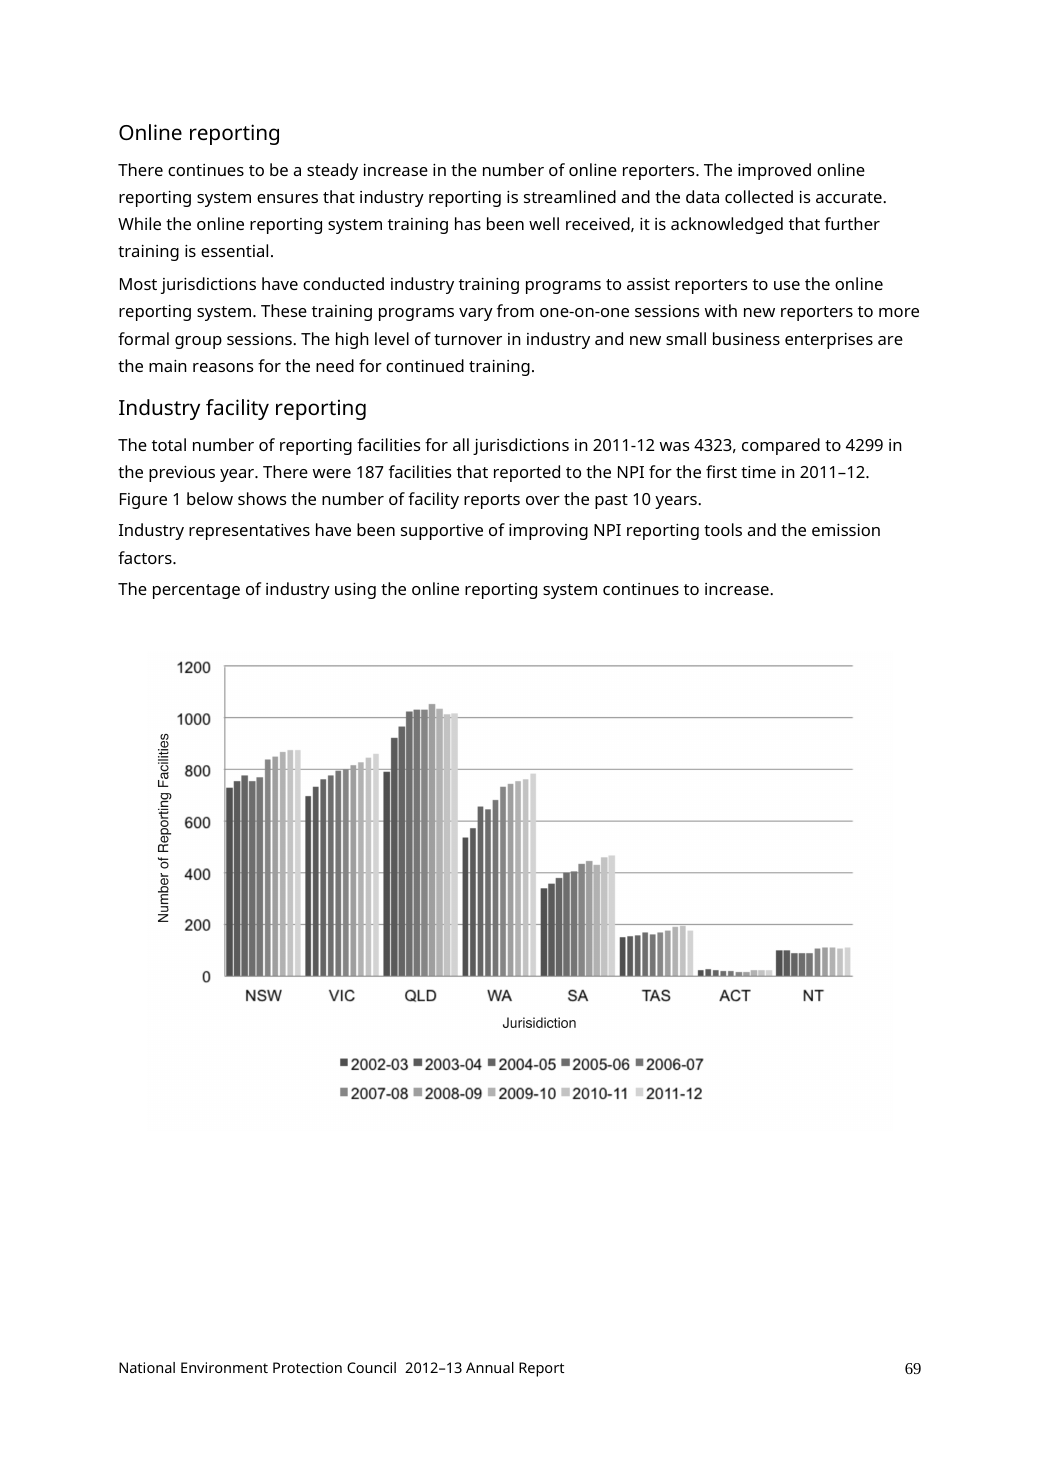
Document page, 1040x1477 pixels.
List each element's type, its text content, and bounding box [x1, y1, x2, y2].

text There continues to be a steady increase in the number of online reporters. The improved online reporting system ensures that industry reporting is streamlined and the data collected is accurate. While the online reporting system training has been well received, it is acknowledged that further training is essential. [118, 158, 921, 262]
picture [146, 651, 893, 1131]
text The total number of reporting facilities for all jurisdictions in 2011-12 was 4323, compared to 4299 in the previous year. There were 187 facilities that reported to the NPI for the first time in 2011–12. Figure 1 below shows the number of facility reports over the past 10 years. [118, 433, 921, 510]
subtitle Online reporting [118, 118, 921, 147]
subtitle Industry facility reporting [118, 393, 921, 422]
text Most jurisdictions have conducted industry training programs to assist reporters to use the online reporting system. These training programs vary from one-on-one sessions with new reporters to more formal group sessions. The high level of turnover in industry and new small business enterprises are the main reasons for the need for continued training. [118, 273, 921, 377]
text The percentage of industry using the online reporting system continues to increase. [118, 578, 921, 600]
text Industry representatives have been supportive of improving NPI reporting tools and the emission factors. [118, 519, 921, 569]
